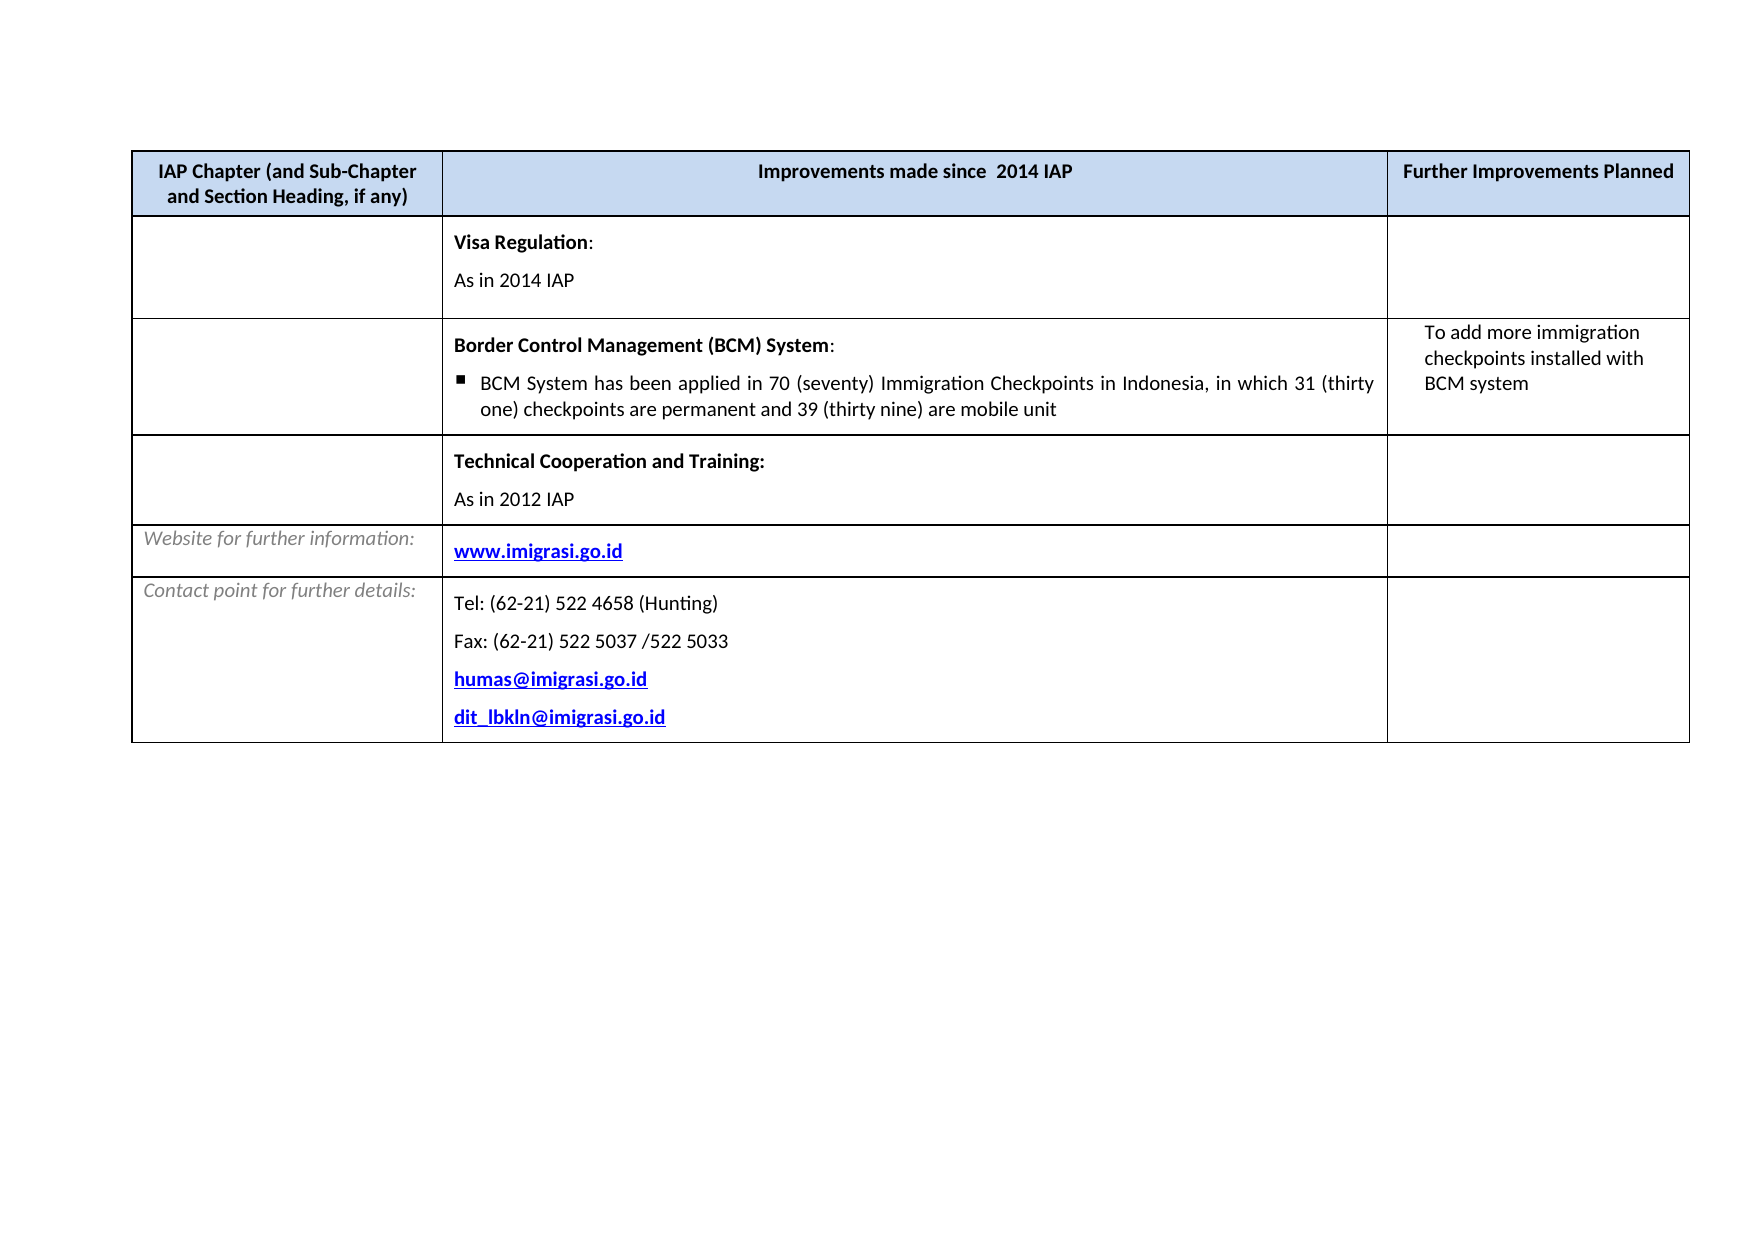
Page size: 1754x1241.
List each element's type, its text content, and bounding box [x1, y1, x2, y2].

table_cell Technical Cooperation and Training: As in 2012 IAP [443, 436, 1387, 524]
table_cell To add more immigration checkpoints installed with BCM system [1388, 319, 1689, 434]
table_cell [1388, 436, 1689, 524]
table_cell [133, 217, 442, 318]
table_cell Tel: (62-21) 522 4658 (Hunting) Fax: (62-21) 522 5037 /522 5033 humas@imigrasi.go.id dit_lbkln@imigrasi.go.id [443, 578, 1387, 742]
table_cell [1388, 217, 1689, 318]
table_header Further Improvements Planned [1388, 152, 1689, 215]
table_cell [133, 436, 442, 524]
table_header IAP Chapter (and Sub-Chapter and Section Heading, if any) [133, 152, 442, 215]
table_cell Border Control Management (BCM) System: BCM System has been applied in 70 (seventy) Immigration Checkpoints in Indonesia, in which 31 (thirty one) checkpoints are permanent and 39 (thirty nine) are mobile unit [443, 319, 1387, 434]
table_cell Website for further information: [133, 526, 442, 576]
table_cell Contact point for further details: [133, 578, 442, 742]
table_cell Visa Regulation: As in 2014 IAP [443, 217, 1387, 318]
table_cell [133, 319, 442, 434]
table_cell www.imigrasi.go.id [443, 526, 1387, 576]
table_header Improvements made since 2014 IAP [443, 152, 1387, 215]
table_cell [1388, 526, 1689, 576]
table_cell [1388, 578, 1689, 742]
